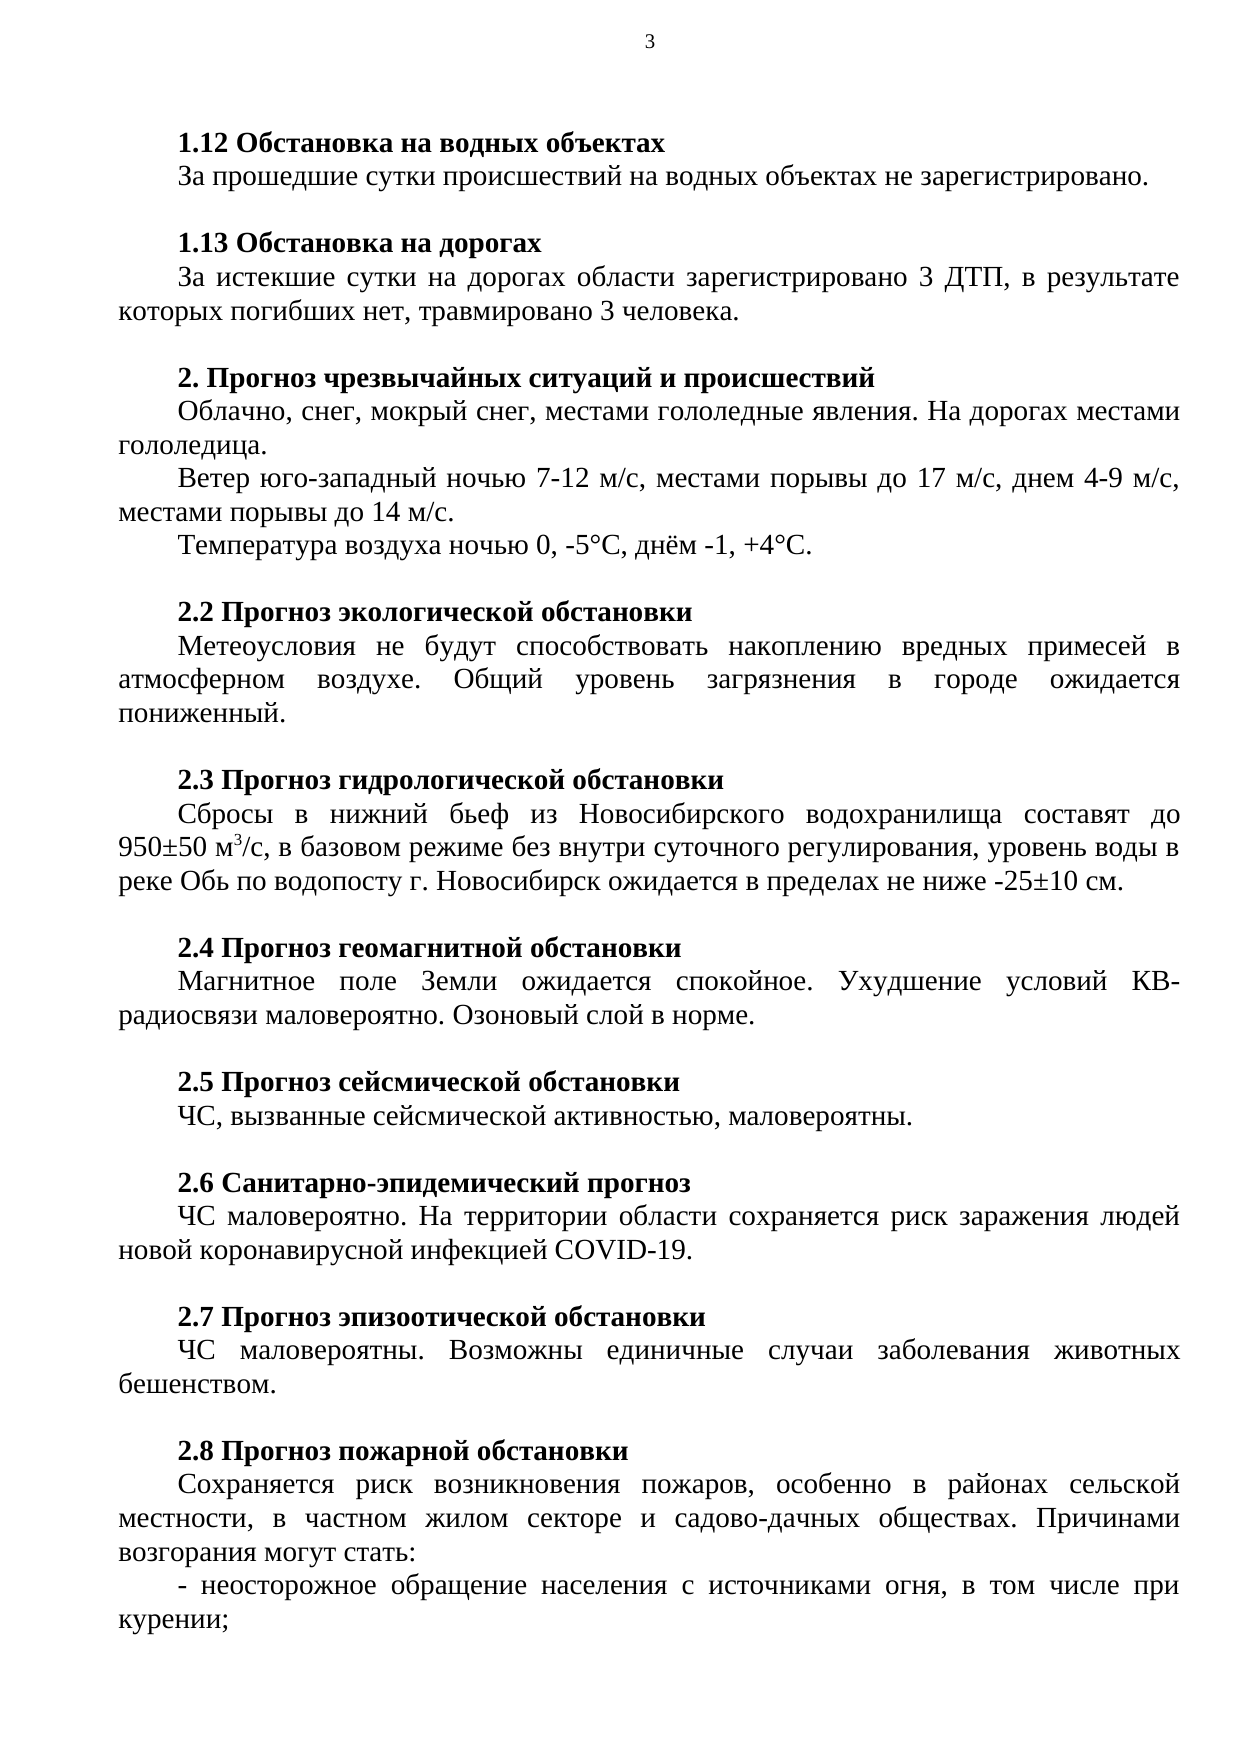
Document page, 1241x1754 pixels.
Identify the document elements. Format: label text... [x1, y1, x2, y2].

text ЧС маловероятны. Возможны единичные случаи заболевания животных бешенством. [118, 1332, 1181, 1399]
text За истекшие сутки на дорогах области зарегистрировано 3 ДТП, в результате которых погибших нет, травмировано 3 человека. [118, 259, 1181, 326]
text Метеоусловия не будут способствовать накоплению вредных примесей в атмосферном воздухе. Общий уровень загрязнения в городе ожидается пониженный. [118, 628, 1181, 729]
text 2.8 Прогноз пожарной обстановки [118, 1433, 1181, 1467]
text 2.5 Прогноз сейсмической обстановки [118, 1064, 1181, 1098]
text ЧС, вызванные сейсмической активностью, маловероятны. [118, 1098, 1181, 1131]
text 2.3 Прогноз гидрологической обстановки [118, 762, 1181, 796]
text Сохраняется риск возникновения пожаров, особенно в районах сельской местности, в частном жилом секторе и садово-дачных обществах. Причинами возгорания могут стать: [118, 1467, 1181, 1567]
text 2. Прогноз чрезвычайных ситуаций и происшествий [118, 360, 1181, 393]
text 2.2 Прогноз экологической обстановки [118, 594, 1181, 628]
text 1.13 Обстановка на дорогах [118, 226, 1181, 259]
text 1.12 Обстановка на водных объектах [118, 125, 1181, 158]
text Ветер юго-западный ночью 7-12 м/с, местами порывы до 17 м/с, днем 4-9 м/с, местами порывы до 14 м/с. [118, 460, 1181, 527]
text ЧС маловероятно. На территории области сохраняется риск заражения людей новой коронавирусной инфекцией COVID-19. [118, 1198, 1181, 1265]
text - неосторожное обращение населения с источниками огня, в том числе при курении; [118, 1567, 1181, 1634]
text Облачно, снег, мокрый снег, местами гололедные явления. На дорогах местами гололедица. [118, 393, 1181, 460]
text Температура воздуха ночью 0, -5°С, днём -1, +4°С. [118, 527, 1181, 561]
text 2.4 Прогноз геомагнитной обстановки [118, 930, 1181, 963]
text 2.7 Прогноз эпизоотической обстановки [118, 1299, 1181, 1332]
text Сбросы в нижний бьеф из Новосибирского водохранилища составят до 950±50 м3/с, в базовом режиме без внутри суточного регулирования, уровень воды в реке Обь по водопосту г. Новосибирск ожидается в пределах не ниже -25±10 см. [118, 796, 1181, 896]
text За прошедшие сутки происшествий на водных объектах не зарегистрировано. [118, 158, 1181, 192]
text Магнитное поле Земли ожидается спокойное. Ухудшение условий КВ-радиосвязи маловероятно. Озоновый слой в норме. [118, 963, 1181, 1031]
text 2.6 Санитарно-эпидемический прогноз [118, 1165, 1181, 1198]
